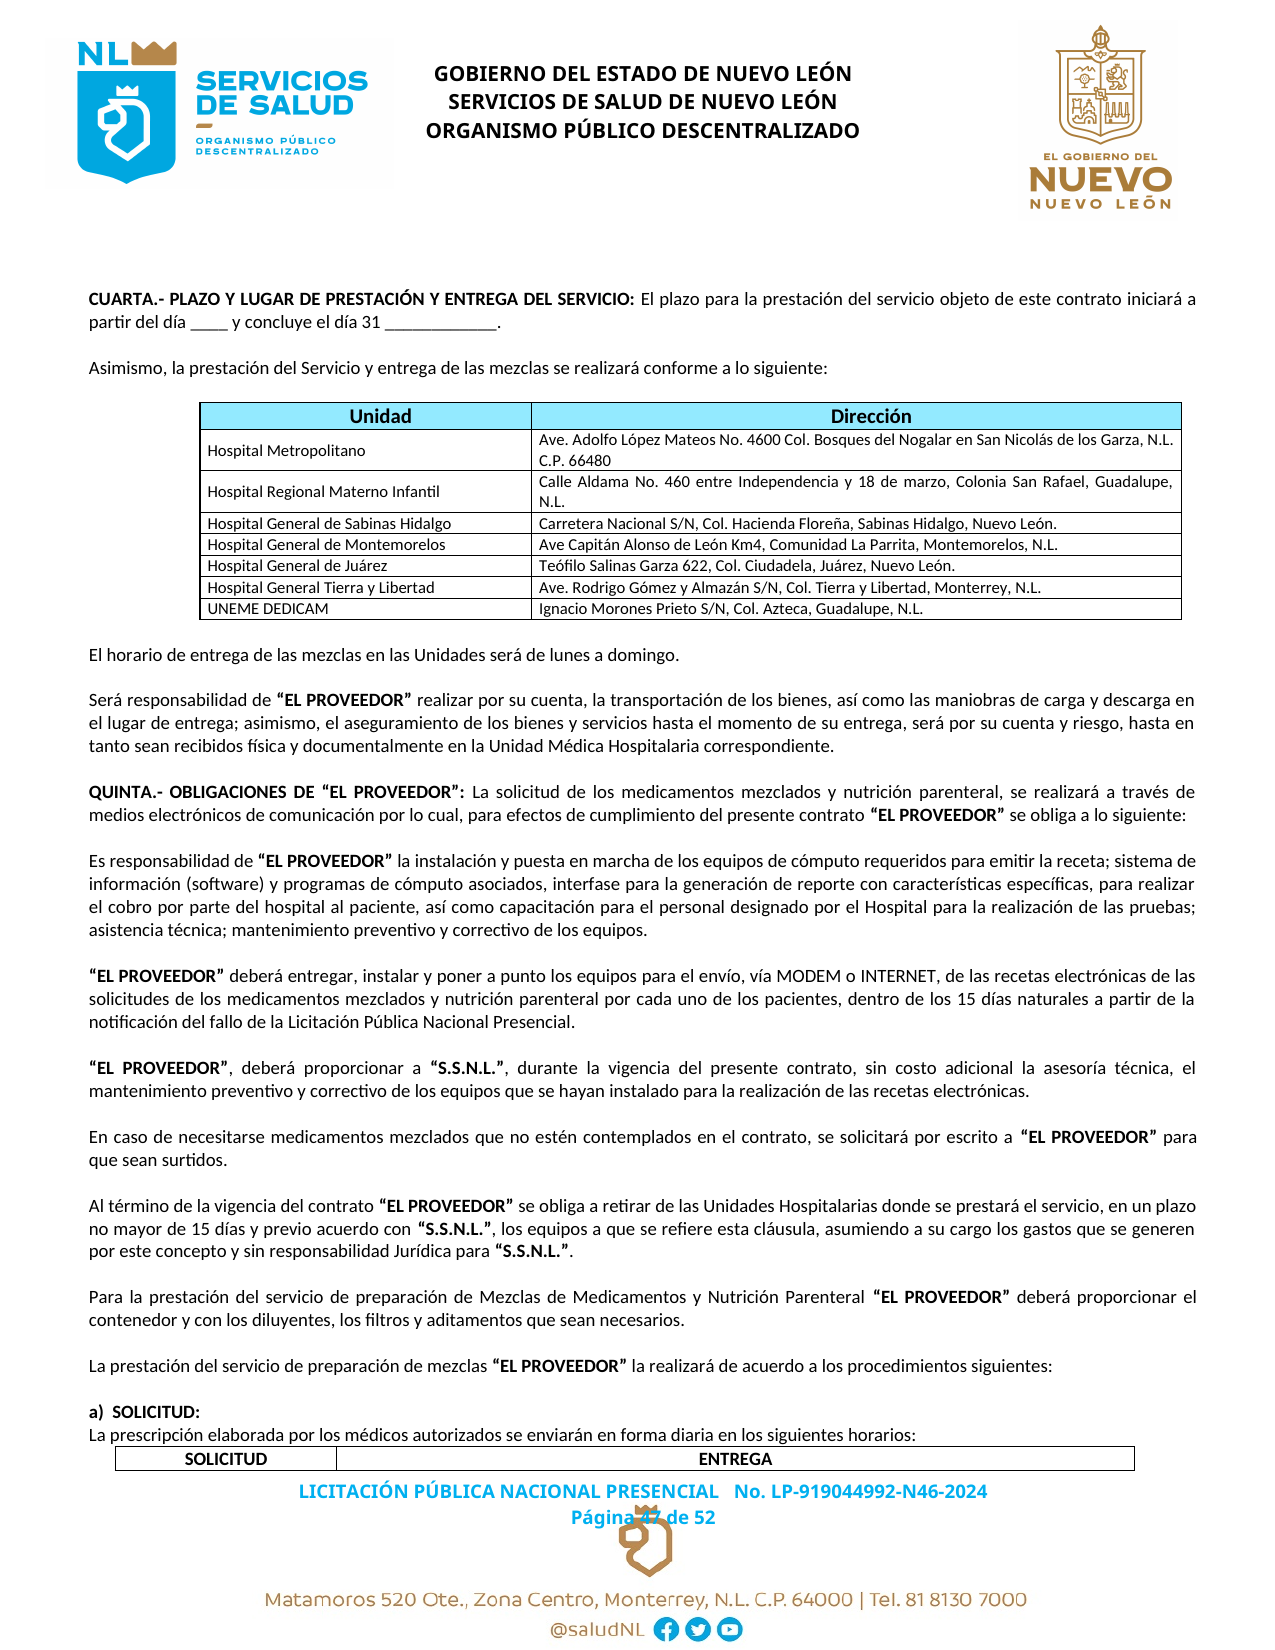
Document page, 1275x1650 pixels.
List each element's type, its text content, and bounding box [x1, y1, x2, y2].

picture [304, 1487, 311, 1495]
text QUINTA.- OBLIGACIONES DE “EL PROVEEDOR”: La solicitud de los medicamentos mezclados y nutrición parenteral, se realizará a través de medios electrónicos de comunicación por lo cual, para efectos de cumplimiento del presente contrato “EL PROVEEDOR” se obliga a lo siguiente: [89, 780, 1197, 826]
text “EL PROVEEDOR” deberá entregar, instalar y poner a punto los equipos para el envío, vía MODEM o INTERNET, de las recetas electrónicas de las solicitudes de los medicamentos mezclados y nutrición parenteral por cada uno de los pacientes, dentro de los 15 días naturales a partir de la notificación del fallo de la Licitación Pública Nacional Presencial. [89, 965, 1197, 1033]
table_cell Hospital Regional Materno Infantil [201, 471, 531, 512]
table_cell Ignacio Morones Prieto S/N, Col. Azteca, Guadalupe, N.L. [532, 599, 1181, 619]
text La prescripción elaborada por los médicos autorizados se enviarán en forma diaria en los siguientes horarios: [89, 1423, 1197, 1446]
text Asimismo, la prestación del Servicio y entrega de las mezclas se realizará conforme a lo siguiente: [89, 356, 1197, 379]
text a) SOLICITUD: [89, 1400, 1197, 1423]
table_cell Ave. Adolfo López Mateos No. 4600 Col. Bosques del Nogalar en San Nicolás de los Garza, N.L. C.P. 66480 [532, 430, 1181, 470]
table_header Unidad [201, 403, 531, 429]
picture [552, 1487, 557, 1495]
picture [457, 1487, 464, 1495]
table_cell Hospital General de Sabinas Hidalgo [201, 513, 531, 533]
table_cell Hospital General de Montemorelos [201, 534, 531, 555]
table_cell Hospital General Tierra y Libertad [201, 577, 531, 597]
picture [364, 1487, 373, 1495]
table_cell Calle Aldama No. 460 entre Independencia y 18 de marzo, Colonia San Rafael, Guadalupe, N.L. [532, 471, 1181, 512]
picture [973, 1487, 980, 1495]
picture [1018, 20, 1178, 221]
text En caso de necesitarse medicamentos mezclados que no estén contemplados en el contrato, se solicitará por escrito a “EL PROVEEDOR” para que sean surtidos. [89, 1125, 1197, 1171]
table_cell UNEME DEDICAM [201, 599, 531, 619]
text Será responsabilidad de “EL PROVEEDOR” realizar por su cuenta, la transportación de los bienes, así como las maniobras de carga y descarga en el lugar de entrega; asimismo, el aseguramiento de los bienes y servicios hasta el momento de su entrega, será por su cuenta y riesgo, hasta en tanto sean recibidos física y documentalmente en la Unidad Médica Hospitalaria correspondiente. [89, 688, 1197, 757]
picture [681, 1487, 690, 1496]
table_cell Teófilo Salinas Garza 622, Col. Ciudadela, Juárez, Nuevo León. [532, 556, 1181, 576]
table_cell Ave Capitán Alonso de León Km4, Comunidad La Parrita, Montemorelos, N.L. [532, 534, 1181, 555]
table_header Dirección [532, 403, 1181, 429]
picture [383, 1488, 389, 1495]
table_cell Hospital General de Juárez [201, 556, 531, 576]
text Al término de la vigencia del contrato “EL PROVEEDOR” se obliga a retirar de las Unidades Hospitalarias donde se prestará el servicio, en un plazo no mayor de 15 días y previo acuerdo con “S.S.N.L.”, los equipos a que se refiere esta cláusula, asumiendo a su cargo los gastos que se generen por este concepto y sin responsabilidad Jurídica para “S.S.N.L.”. [89, 1194, 1197, 1263]
text Para la prestación del servicio de preparación de Mezclas de Medicamentos y Nutrición Parenteral “EL PROVEEDOR” deberá proporcionar el contenedor y con los diluyentes, los filtros y aditamentos que sean necesarios. [89, 1286, 1197, 1331]
text CUARTA.- PLAZO Y LUGAR DE PRESTACIÓN Y ENTREGA DEL SERVICIO: El plazo para la prestación del servicio objeto de este contrato iniciará a partir del día ____ y concluye el día 31 ____________. [89, 288, 1197, 333]
text La prestación del servicio de preparación de mezclas “EL PROVEEDOR” la realizará de acuerdo a los procedimientos siguientes: [89, 1354, 1197, 1377]
picture [4, 1487, 1275, 1650]
text Es responsabilidad de “EL PROVEEDOR” la instalación y puesta en marcha de los equipos de cómputo requeridos para emitir la receta; sistema de información (software) y programas de cómputo asociados, interfase para la generación de reporte con características específicas, para realizar el cobro por parte del hospital al paciente, así como capacitación para el personal designado por el Hospital para la realización de las pruebas; asistencia técnica; mantenimiento preventivo y correctivo de los equipos. [89, 849, 1197, 941]
text El horario de entrega de las mezclas en las Unidades será de lunes a domingo. [89, 643, 1197, 666]
picture [45, 38, 394, 189]
table_header ENTREGA [337, 1447, 1134, 1470]
table_header SOLICITUD [116, 1447, 336, 1470]
table_cell Hospital Metropolitano [201, 430, 531, 470]
picture [321, 1487, 330, 1496]
table_cell Carretera Nacional S/N, Col. Hacienda Floreña, Sabinas Hidalgo, Nuevo León. [532, 513, 1181, 533]
text “EL PROVEEDOR”, deberá proporcionar a “S.S.N.L.”, durante la vigencia del presente contrato, sin costo adicional la asesoría técnica, el mantenimiento preventivo y correctivo de los equipos que se hayan instalado para la realización de las recetas electrónicas. [89, 1056, 1197, 1102]
table_cell Ave. Rodrigo Gómez y Almazán S/N, Col. Tierra y Libertad, Monterrey, N.L. [532, 577, 1181, 597]
